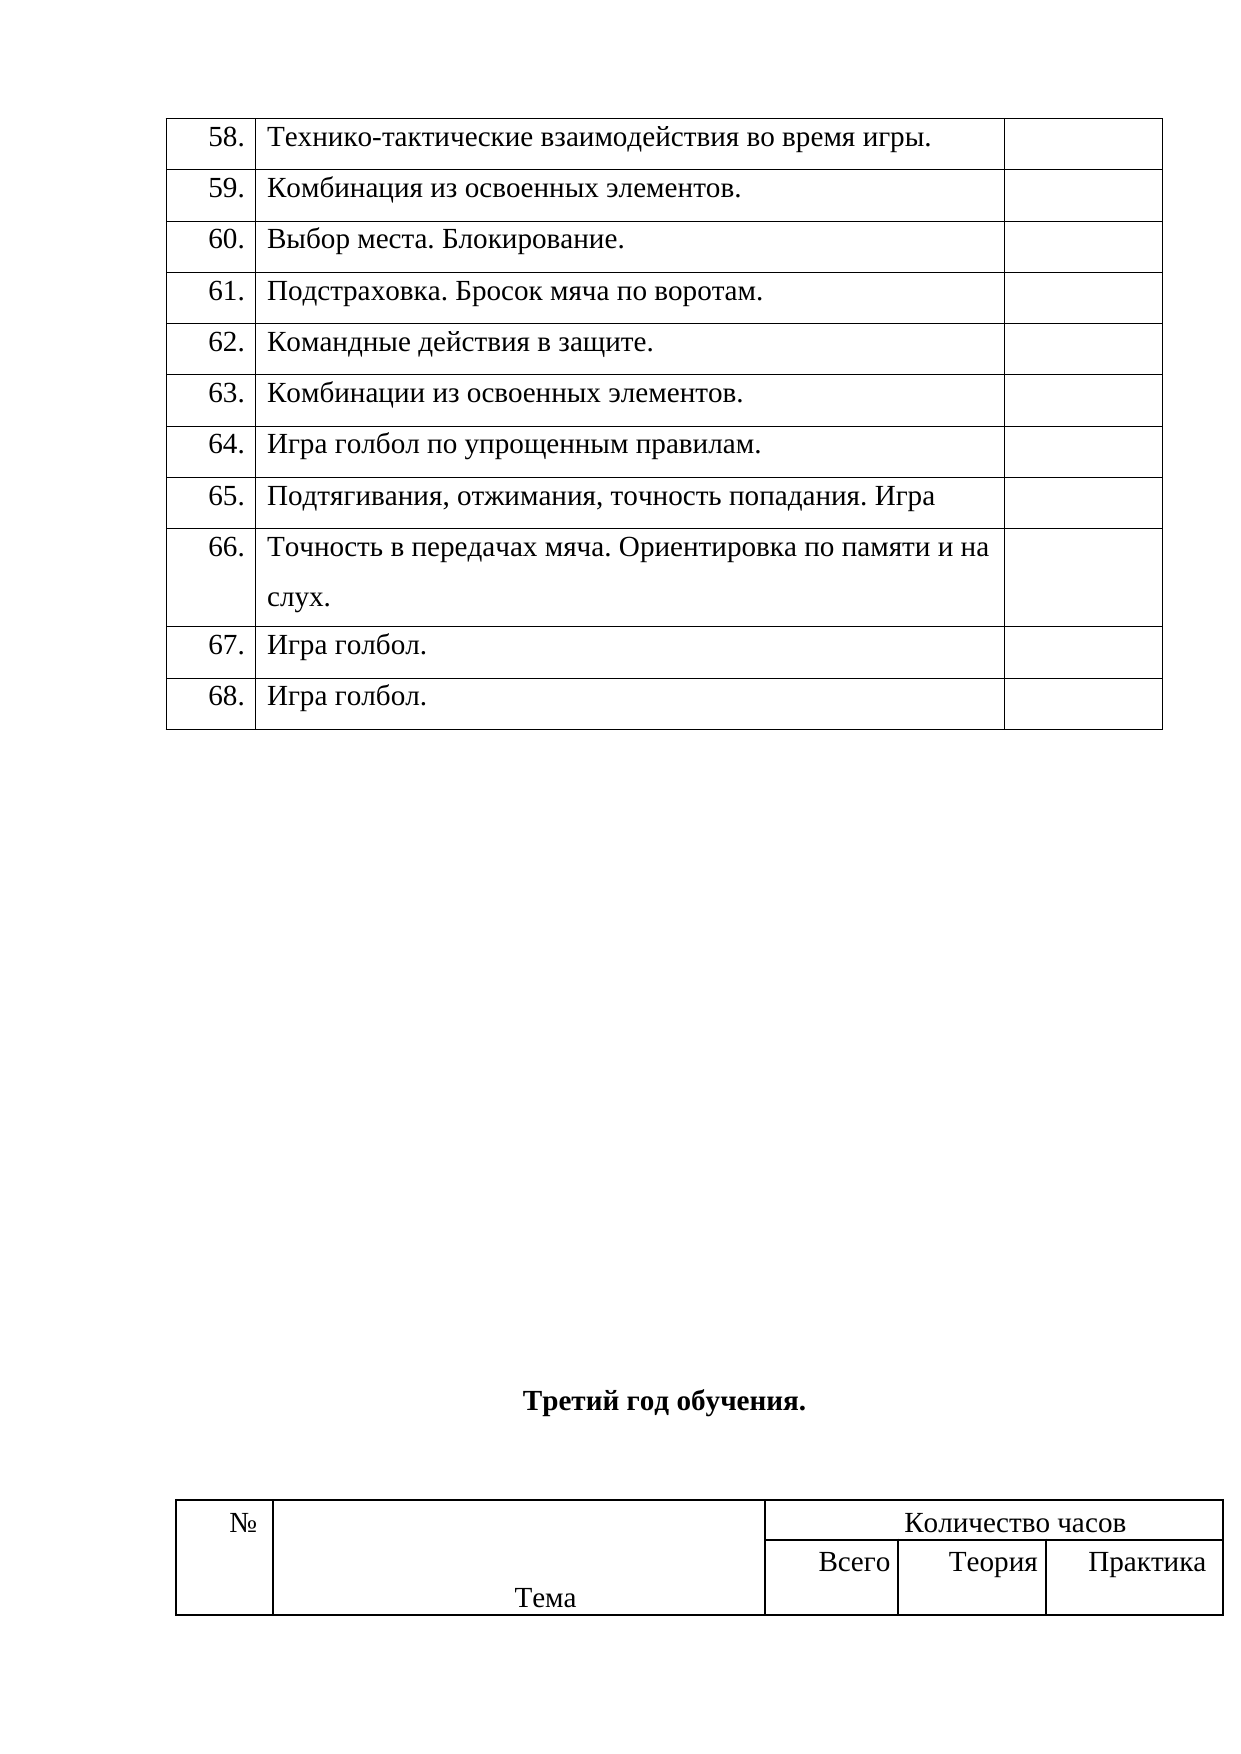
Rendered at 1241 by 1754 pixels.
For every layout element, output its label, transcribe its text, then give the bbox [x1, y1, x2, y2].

table_cell 61. [167, 273, 255, 323]
table_cell Комбинации из освоенных элементов. [256, 375, 1004, 426]
table_cell [1005, 529, 1162, 626]
table_cell 58. [167, 119, 255, 169]
table_header Количество часов [766, 1501, 1222, 1538]
table_cell 64. [167, 427, 255, 477]
table_cell Командные действия в защите. [256, 324, 1004, 374]
table_header № [177, 1501, 272, 1613]
table_cell [1005, 222, 1162, 272]
table_cell [1005, 679, 1162, 729]
table_cell 66. [167, 529, 255, 626]
table_cell Теория [899, 1541, 1045, 1613]
table_cell Подтягивания, отжимания, точность попадания. Игра [256, 478, 1004, 528]
table_cell Игра голбол. [256, 679, 1004, 729]
table_cell 65. [167, 478, 255, 528]
table_cell 67. [167, 627, 255, 677]
table_cell [1005, 627, 1162, 677]
table_cell Подстраховка. Бросок мяча по воротам. [256, 273, 1004, 323]
table_cell 62. [167, 324, 255, 374]
table_cell Точность в передачах мяча. Ориентировка по памяти и на слух. [256, 529, 1004, 626]
table_cell [1005, 324, 1162, 374]
table_cell [1005, 478, 1162, 528]
table_cell [1005, 427, 1162, 477]
text Третий год обучения. [177, 1383, 1152, 1416]
table_cell Игра голбол по упрощенным правилам. [256, 427, 1004, 477]
table_cell Выбор места. Блокирование. [256, 222, 1004, 272]
table_cell 63. [167, 375, 255, 426]
table_cell [1005, 375, 1162, 426]
table_header Тема [274, 1501, 764, 1613]
table_cell Практика [1047, 1541, 1222, 1613]
table_cell 60. [167, 222, 255, 272]
table_cell Игра голбол. [256, 627, 1004, 677]
table_cell Технико-тактические взаимодействия во время игры. [256, 119, 1004, 169]
table_cell 68. [167, 679, 255, 729]
table_cell Комбинация из освоенных элементов. [256, 170, 1004, 221]
table_cell 59. [167, 170, 255, 221]
table_cell [1005, 119, 1162, 169]
table_cell [1005, 170, 1162, 221]
table_cell [1005, 273, 1162, 323]
table_cell Всего [766, 1541, 897, 1613]
